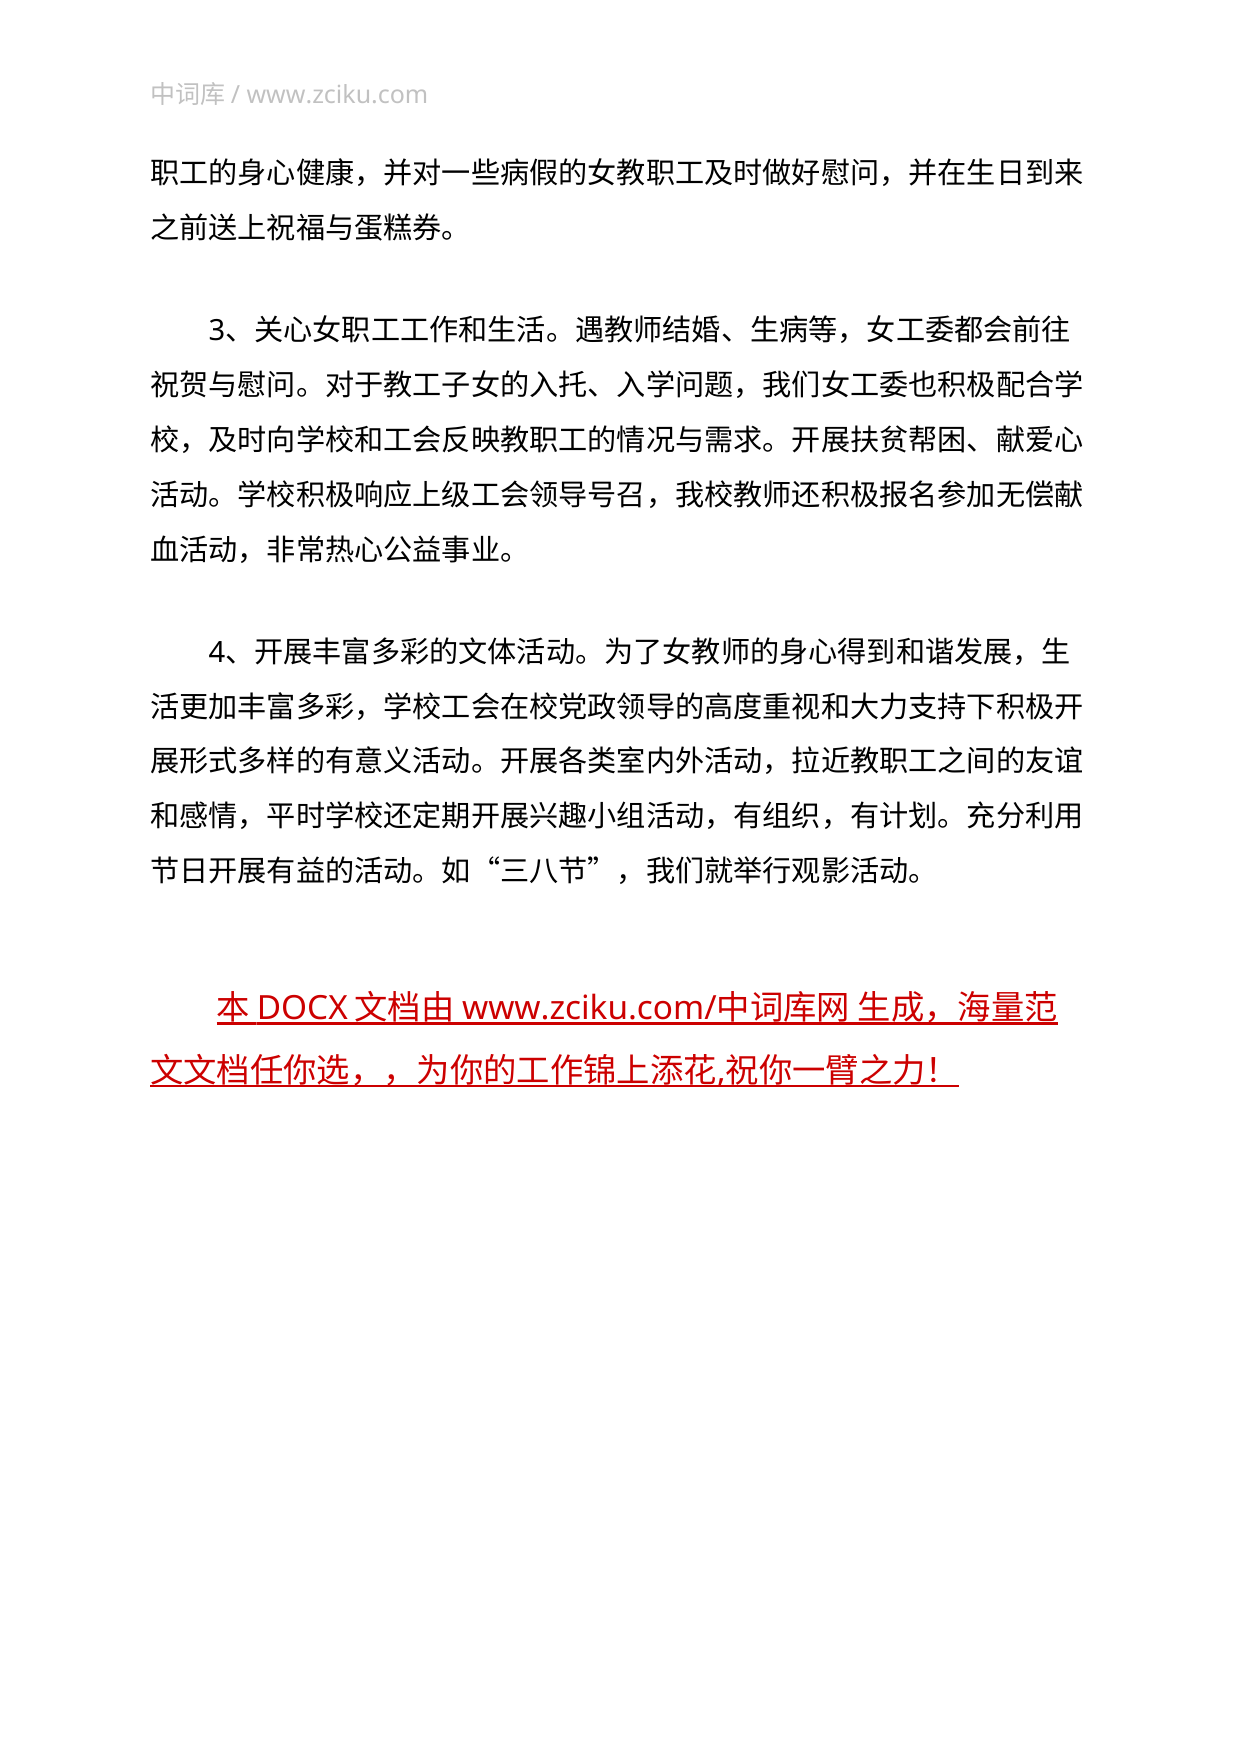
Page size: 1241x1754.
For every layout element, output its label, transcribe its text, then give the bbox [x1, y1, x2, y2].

text 4、开展丰富多彩的文体活动。为了女教师的身心得到和谐发展，生活更加丰富多彩，学校工会在校党政领导的高度重视和大力支持下积极开展形式多样的有意义活动。开展各类室内外活动，拉近教职工之间的友谊和感情，平时学校还定期开展兴趣小组活动，有组织，有计划。充分利用节日开展有益的活动。如“三八节”，我们就举行观影活动。 [150, 628, 1090, 890]
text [150, 150, 1090, 247]
text 3、关心女职工工作和生活。遇教师结婚、生病等，女工委都会前往祝贺与慰问。对于教工子女的入托、入学问题，我们女工委也积极配合学校，及时向学校和工会反映教职工的情况与需求。开展扶贫帮困、献爱心活动。学校积极响应上级工会领导号召，我校教师还积极报名参加无偿献血活动，非常热心公益事业。 [150, 307, 1090, 569]
text 本DOCX文档由 www.zciku.com/中词库网 生成，海量范文文档任你选，，为你的工作锦上添花,祝你一臂之力！ [150, 981, 1090, 1092]
